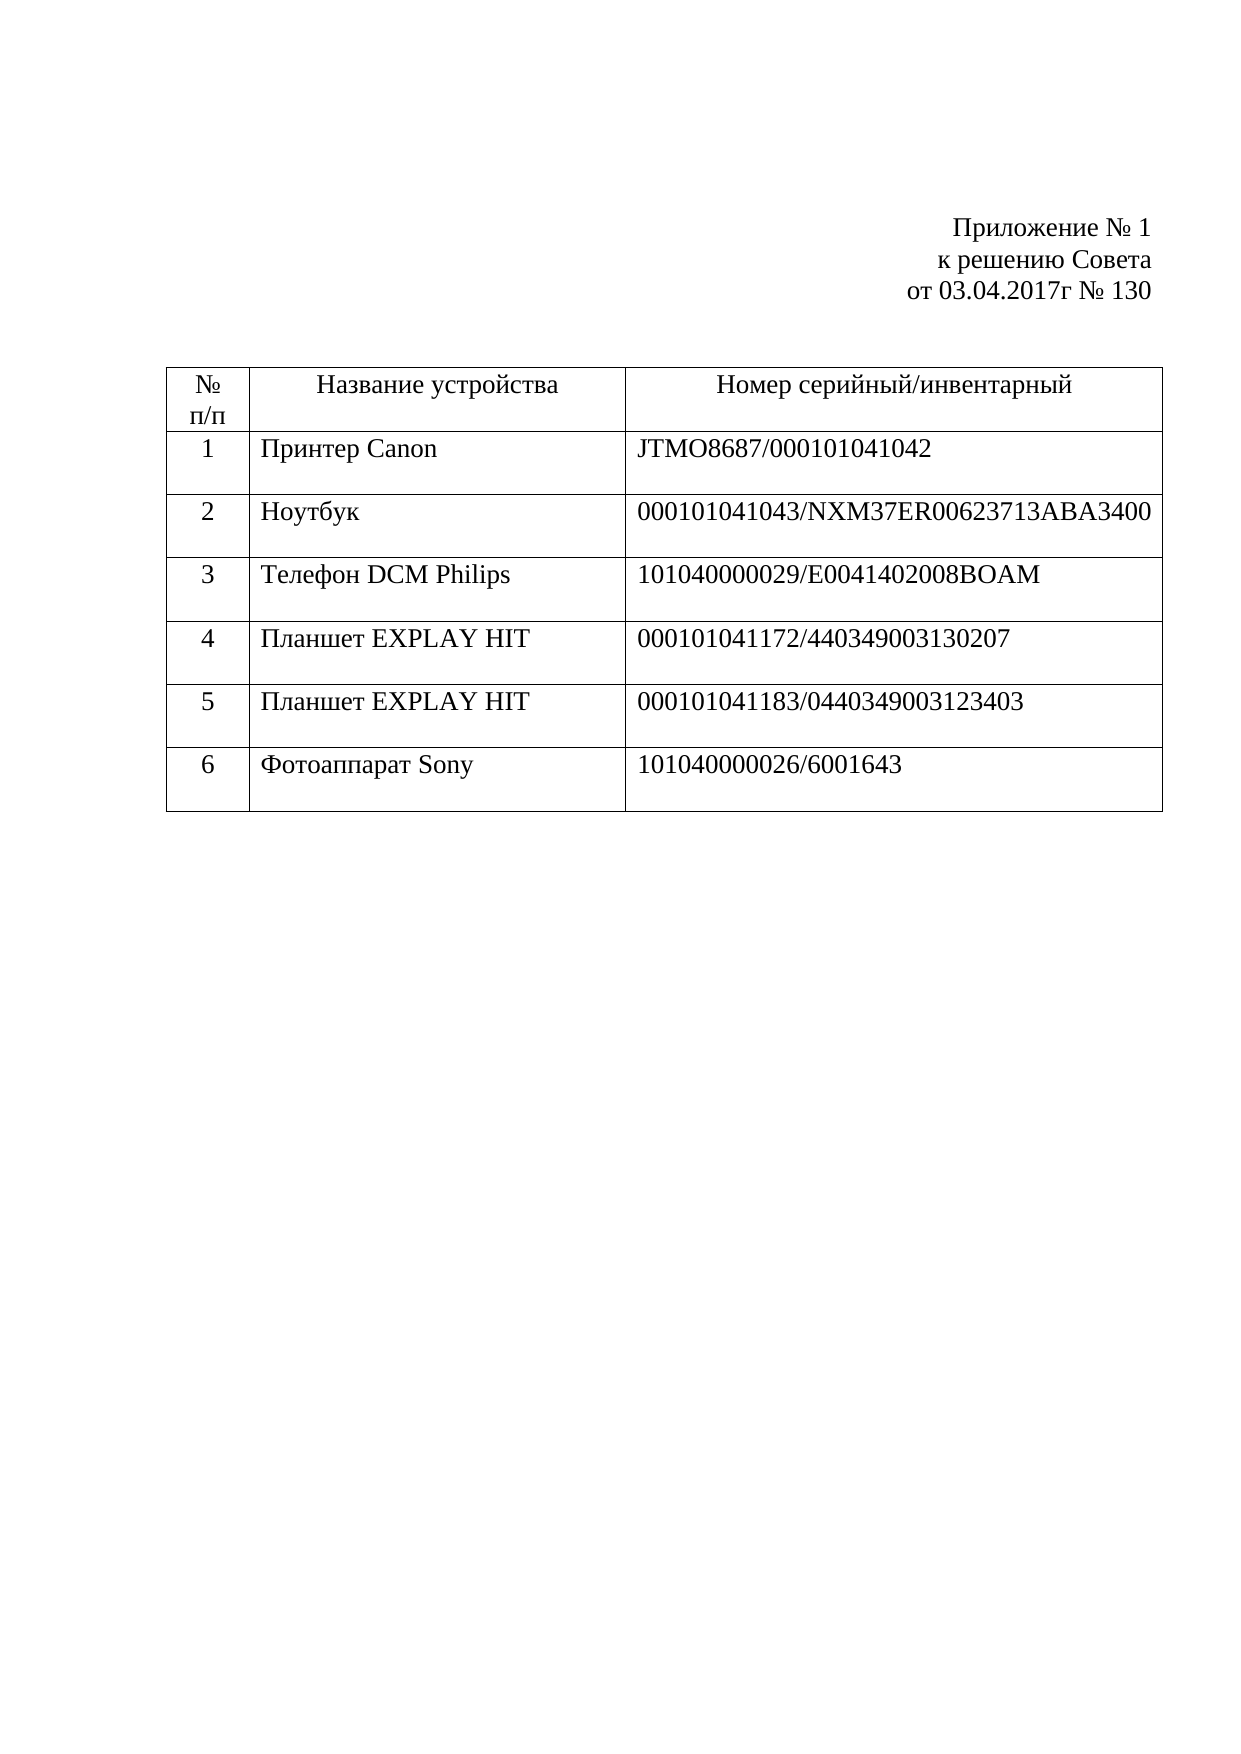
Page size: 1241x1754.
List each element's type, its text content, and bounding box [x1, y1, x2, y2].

table_cell 101040000026/6001643 [626, 748, 1162, 811]
table_cell Планшет EXPLAY HIT [250, 685, 625, 747]
table_cell 000101041043/NXM37ER00623713ABA3400 [626, 495, 1162, 557]
table_cell 000101041183/0440349003123403 [626, 685, 1162, 747]
table_cell Телефон DCM Philips [250, 558, 625, 621]
table_cell JTMO8687/000101041042 [626, 432, 1162, 494]
table_cell 000101041172/440349003130207 [626, 622, 1162, 684]
table_cell 6 [167, 748, 249, 811]
table_cell Принтер Canon [250, 432, 625, 494]
table_cell 101040000029/E0041402008BOAM [626, 558, 1162, 621]
table_header Номер серийный/инвентарный [626, 368, 1162, 431]
table_cell 2 [167, 495, 249, 557]
text Приложение № 1 [177, 212, 1152, 243]
table_cell 5 [167, 685, 249, 747]
table_cell Планшет EXPLAY HIT [250, 622, 625, 684]
table_cell 4 [167, 622, 249, 684]
text к решению Совета [177, 243, 1152, 274]
table_header Название устройства [250, 368, 625, 431]
text от 03.04.2017г № 130 [177, 274, 1152, 305]
table_cell Фотоаппарат Sony [250, 748, 625, 811]
table_cell 3 [167, 558, 249, 621]
table_cell 1 [167, 432, 249, 494]
table_header № п/п [167, 368, 249, 431]
table_cell Ноутбук [250, 495, 625, 557]
